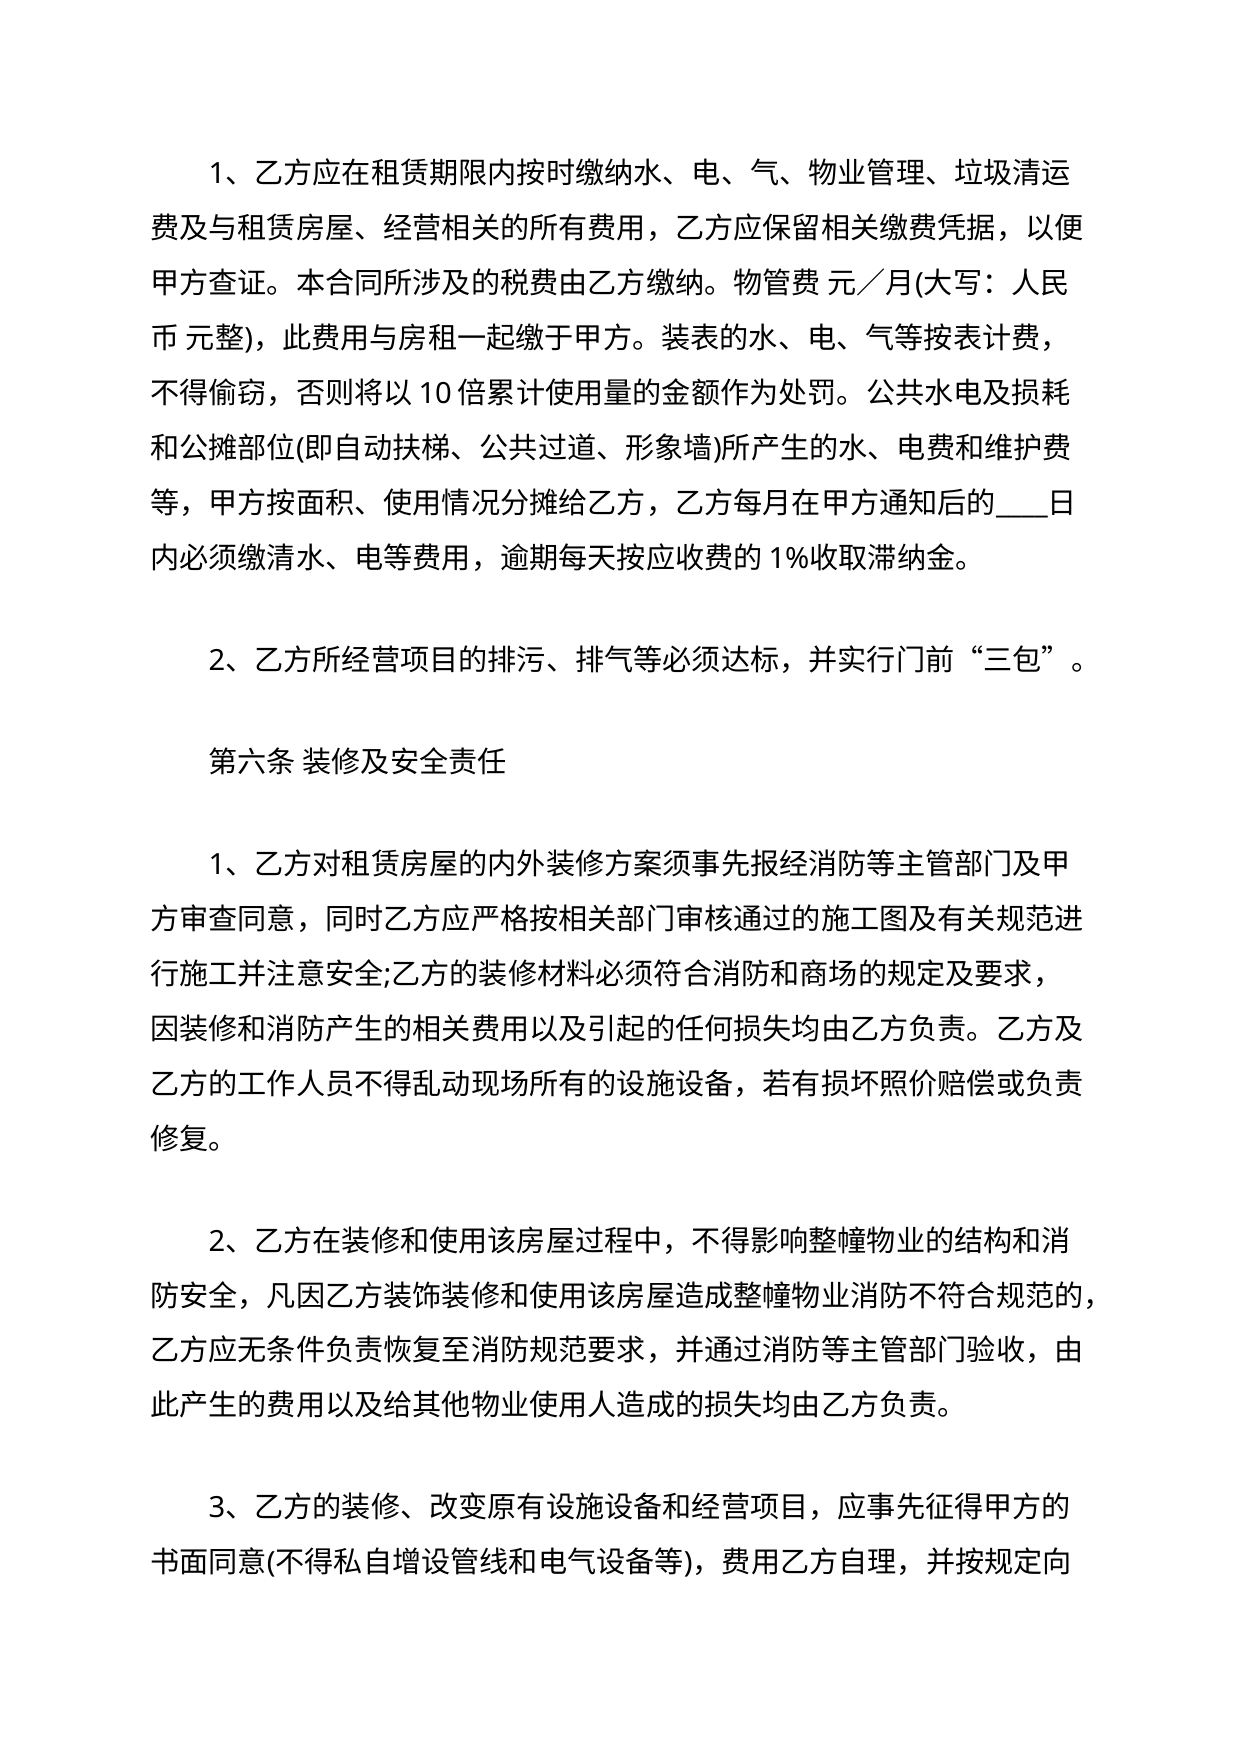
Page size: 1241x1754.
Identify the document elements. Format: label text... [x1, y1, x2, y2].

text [150, 1484, 1090, 1581]
text 1、乙方对租赁房屋的内外装修方案须事先报经消防等主管部门及甲方审查同意，同时乙方应严格按相关部门审核通过的施工图及有关规范进行施工并注意安全;乙方的装修材料必须符合消防和商场的规定及要求，因装修和消防产生的相关费用以及引起的任何损失均由乙方负责。乙方及乙方的工作人员不得乱动现场所有的设施设备，若有损坏照价赔偿或负责修复。 [150, 841, 1090, 1158]
text 第六条 装修及安全责任 [150, 739, 1090, 781]
text 2、乙方所经营项目的排污、排气等必须达标，并实行门前“三包”。 [150, 637, 1090, 679]
text 2、乙方在装修和使用该房屋过程中，不得影响整幢物业的结构和消防安全，凡因乙方装饰装修和使用该房屋造成整幢物业消防不符合规范的，乙方应无条件负责恢复至消防规范要求，并通过消防等主管部门验收，由此产生的费用以及给其他物业使用人造成的损失均由乙方负责。 [150, 1217, 1090, 1424]
text 1、乙方应在租赁期限内按时缴纳水、电、气、物业管理、垃圾清运费及与租赁房屋、经营相关的所有费用，乙方应保留相关缴费凭据，以便甲方查证。本合同所涉及的税费由乙方缴纳。物管费 元∕月(大写：人民币 元整)，此费用与房租一起缴于甲方。装表的水、电、气等按表计费，不得偷窃，否则将以10倍累计使用量的金额作为处罚。公共水电及损耗和公摊部位(即自动扶梯、公共过道、形象墙)所产生的水、电费和维护费等，甲方按面积、使用情况分摊给乙方，乙方每月在甲方通知后的____日内必须缴清水、电等费用，逾期每天按应收费的1%收取滞纳金。 [150, 150, 1090, 577]
